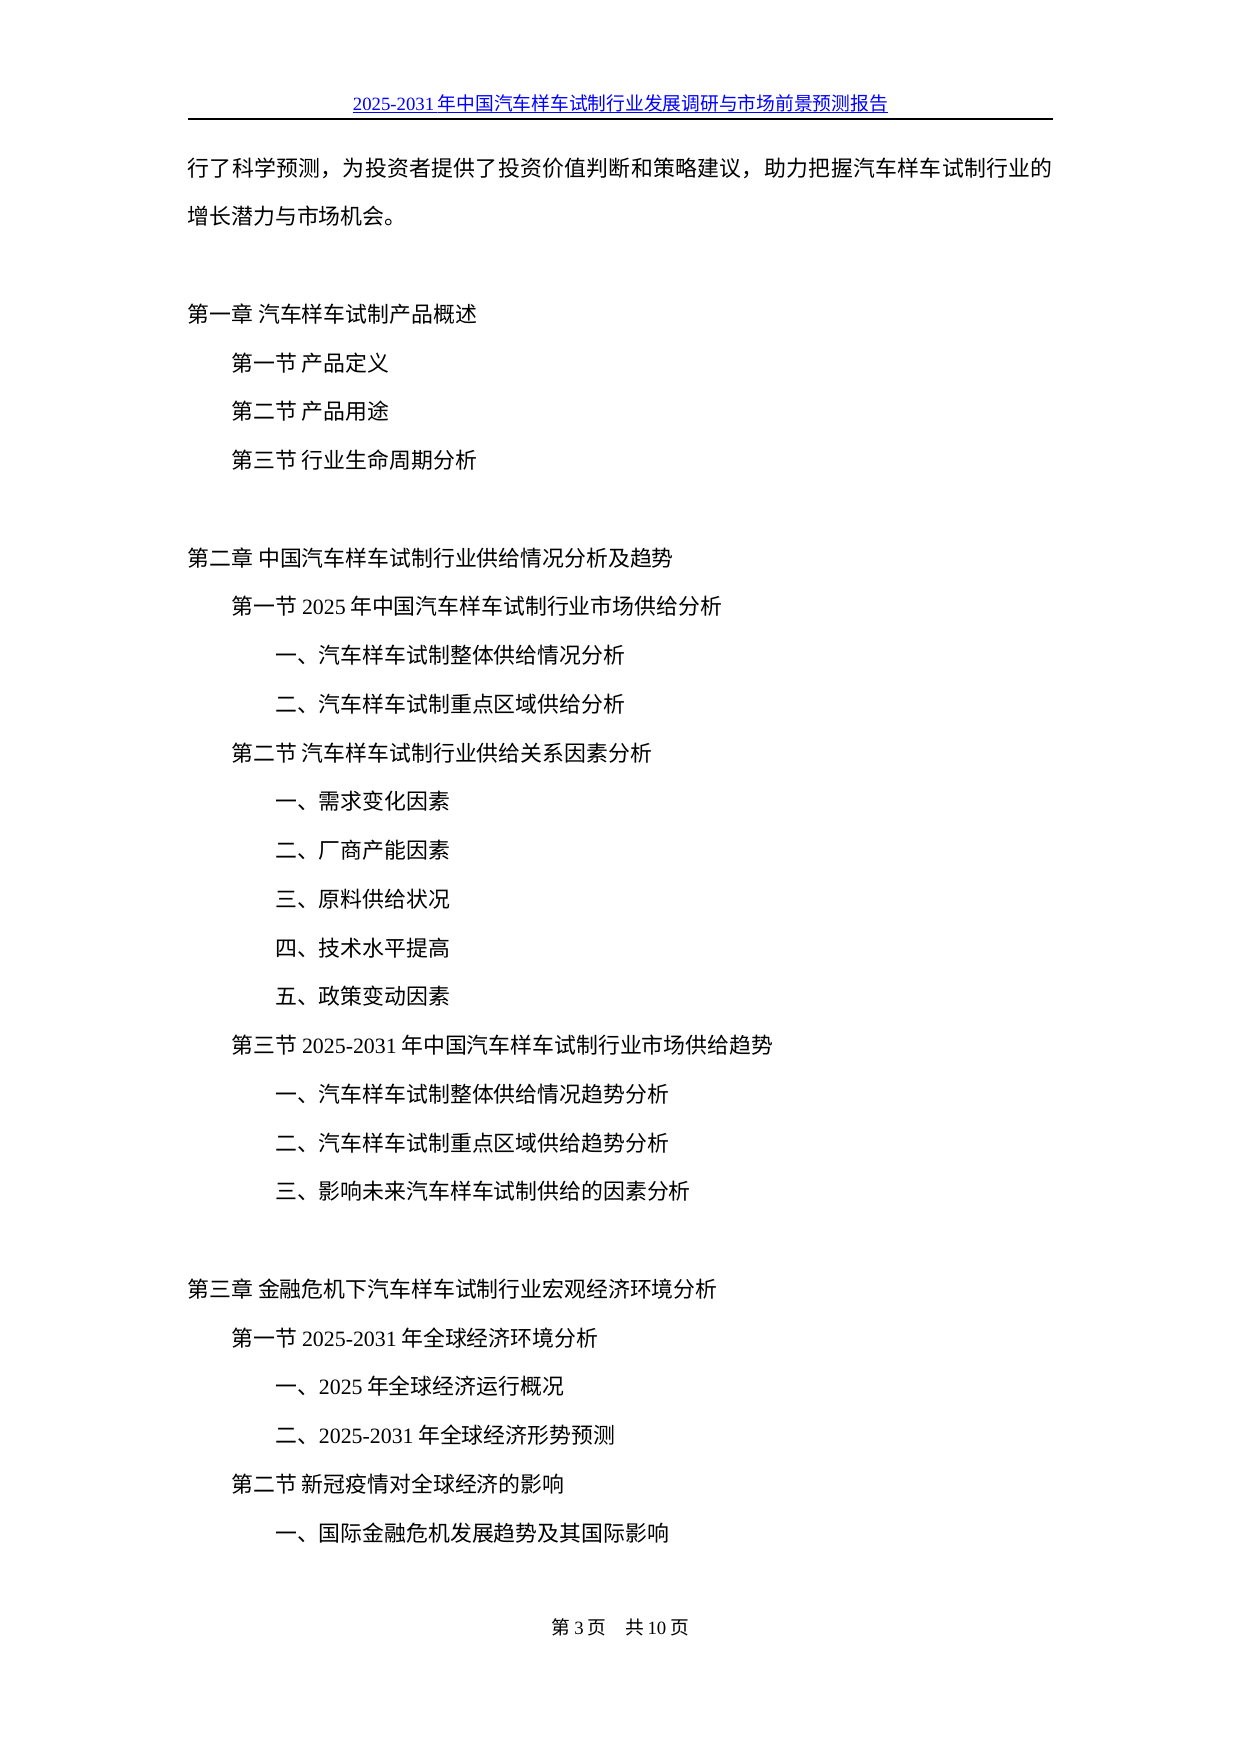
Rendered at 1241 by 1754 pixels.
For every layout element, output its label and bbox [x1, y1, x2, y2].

text [187, 150, 1053, 1548]
